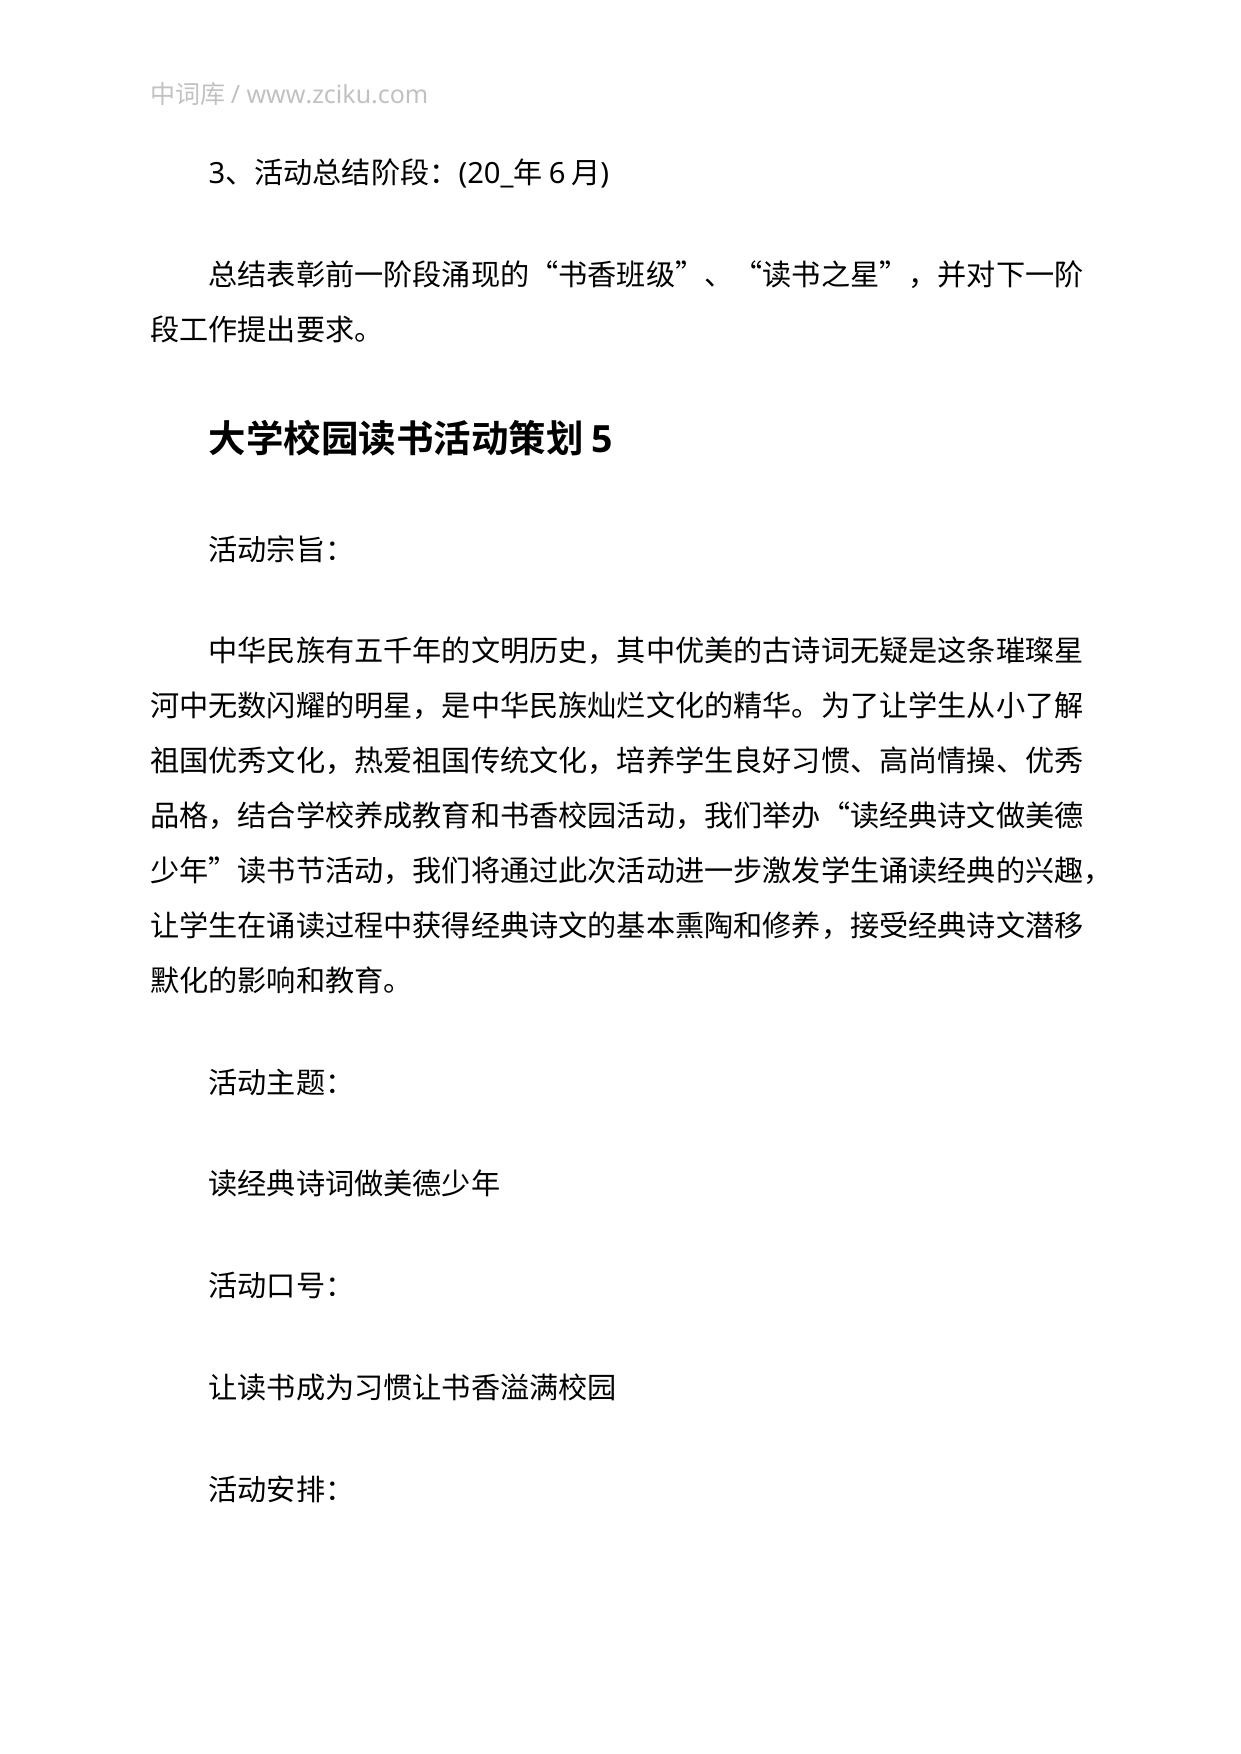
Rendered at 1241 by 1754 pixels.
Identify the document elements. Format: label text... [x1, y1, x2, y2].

text 大学校园读书活动策划5 [150, 409, 1090, 463]
text 中华民族有五千年的文明历史，其中优美的古诗词无疑是这条璀璨星河中无数闪耀的明星，是中华民族灿烂文化的精华。为了让学生从小了解祖国优秀文化，热爱祖国传统文化，培养学生良好习惯、高尚情操、优秀品格，结合学校养成教育和书香校园活动，我们举办“读经典诗文做美德少年”读书节活动，我们将通过此次活动进一步激发学生诵读经典的兴趣，让学生在诵读过程中获得经典诗文的基本熏陶和修养，接受经典诗文潜移默化的影响和教育。 [150, 628, 1090, 1000]
text 活动安排： [150, 1466, 1090, 1508]
text 3、活动总结阶段：(20_年6月) [150, 150, 1090, 192]
text 读经典诗词做美德少年 [150, 1161, 1090, 1203]
text 活动主题： [150, 1059, 1090, 1101]
text 让读书成为习惯让书香溢满校园 [150, 1364, 1090, 1407]
text 活动口号： [150, 1263, 1090, 1305]
text 活动宗旨： [150, 526, 1090, 568]
text 总结表彰前一阶段涌现的“书香班级”、“读书之星”，并对下一阶段工作提出要求。 [150, 252, 1090, 349]
